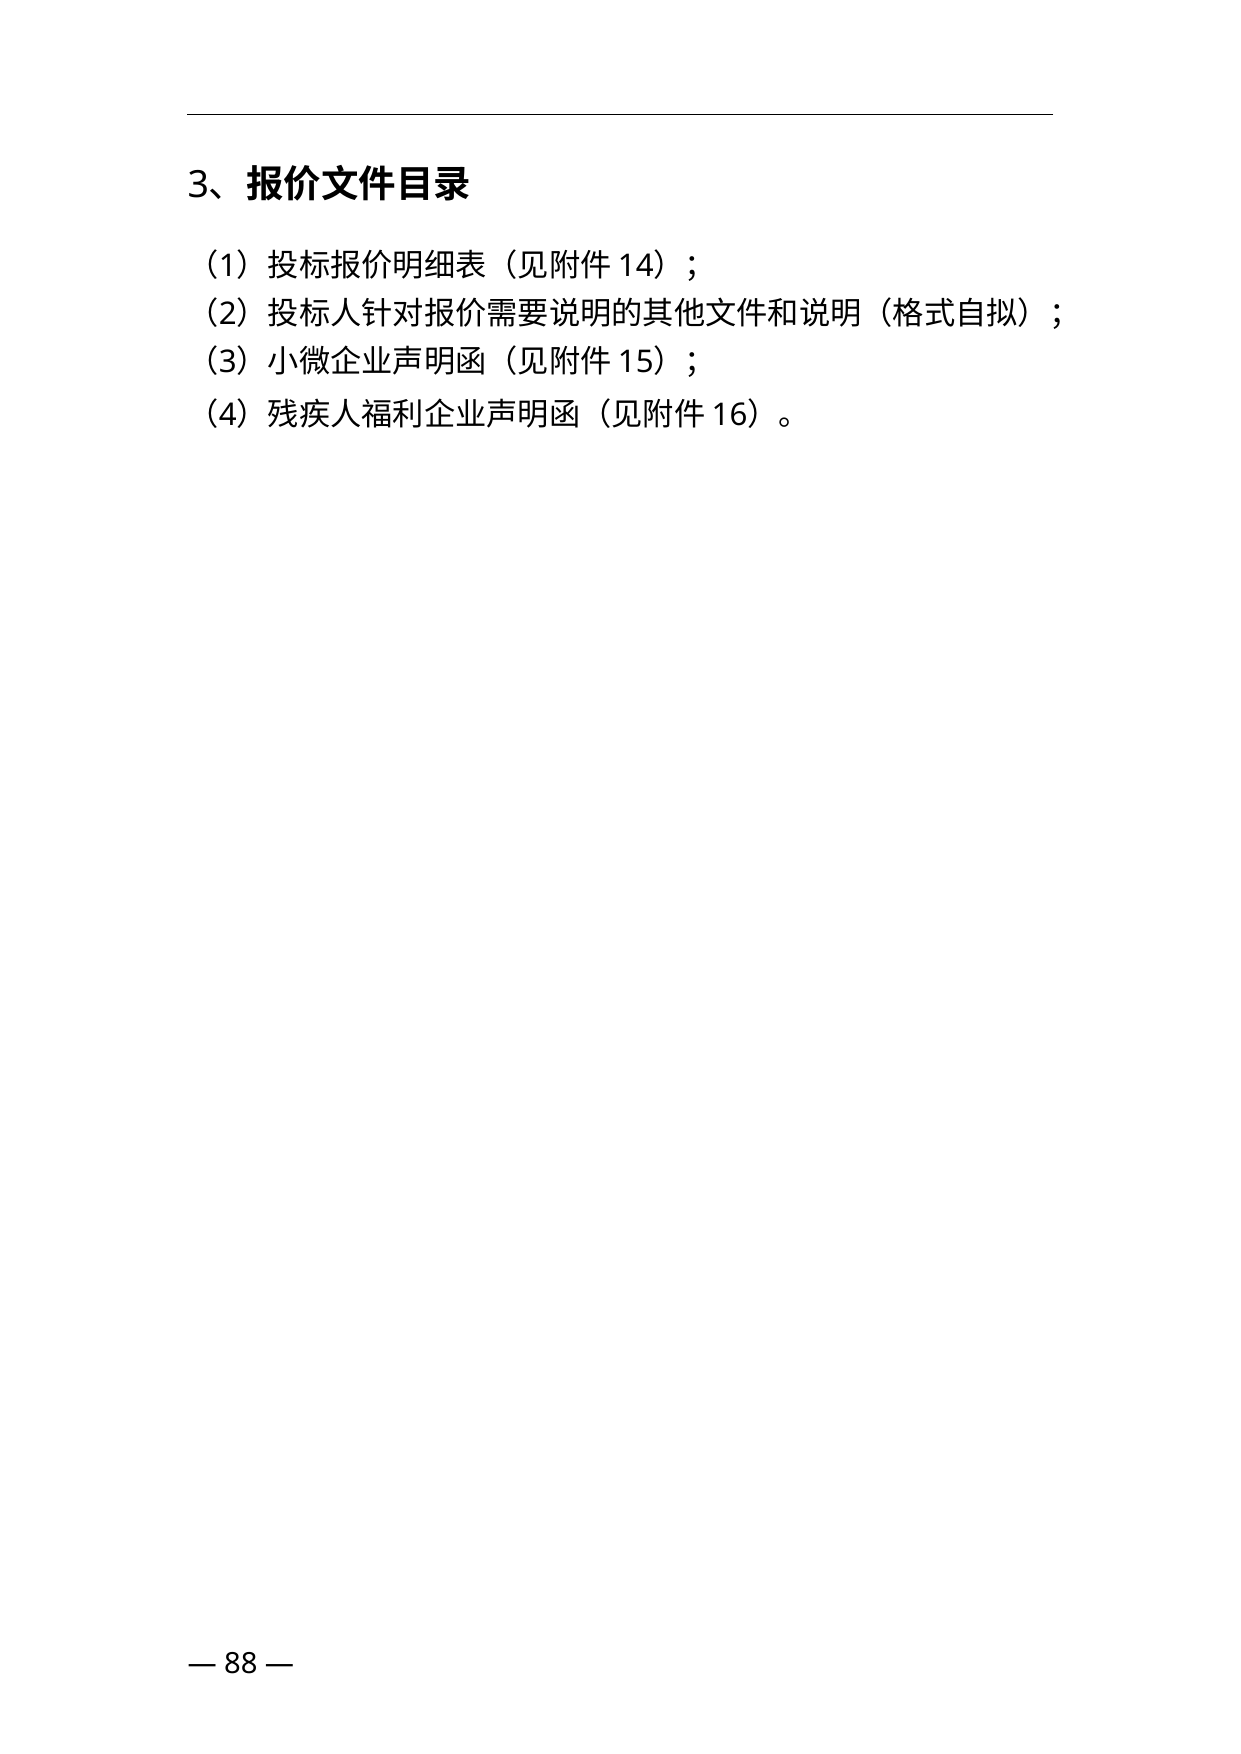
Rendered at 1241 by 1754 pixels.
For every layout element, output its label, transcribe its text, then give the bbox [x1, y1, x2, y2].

text （3）小微企业声明函（见附件15）； [187, 334, 1053, 382]
text （4）残疾人福利企业声明函（见附件16）。 [187, 387, 1053, 435]
text （1）投标报价明细表（见附件14）； [187, 238, 1053, 286]
text 3、报价文件目录 [187, 153, 1053, 208]
text （2）投标人针对报价需要说明的其他文件和说明（格式自拟）； [187, 286, 1053, 334]
